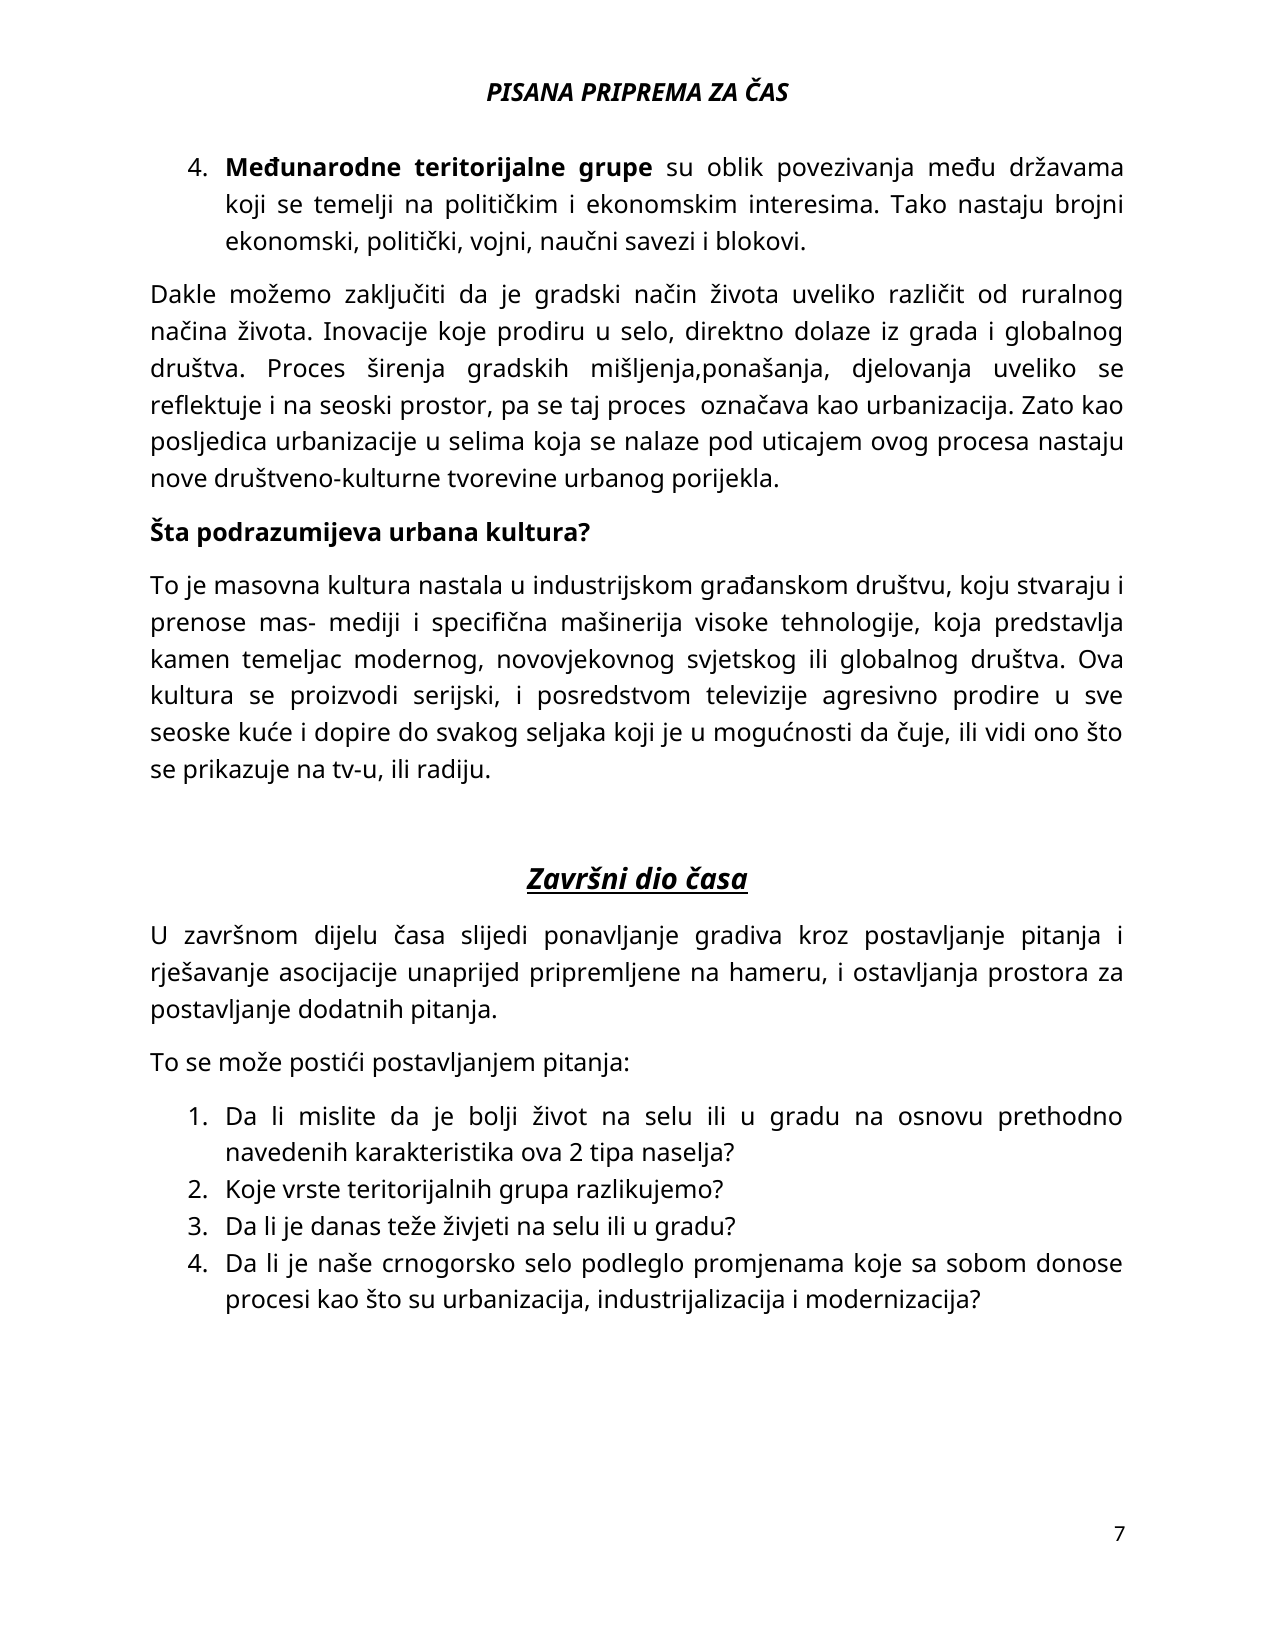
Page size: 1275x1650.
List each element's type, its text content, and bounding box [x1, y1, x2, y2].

list Da li mislite da je bolji život na selu ili u gradu na osnovu prethodno navedenih karakteristika ova 2 tipa naselja? [187, 1098, 1125, 1169]
list Da li je naše crnogorsko selo podleglo promjenama koje sa sobom donose procesi kao što su urbanizacija, industrijalizacija i modernizacija? [187, 1245, 1125, 1316]
text To se može postići postavljanjem pitanja: [150, 1045, 1125, 1079]
text Dakle možemo zaključiti da je gradski način života uveliko različit od ruralnog načina života. Inovacije koje prodiru u selo, direktno dolaze iz grada i globalnog društva. Proces širenja gradskih mišljenja,ponašanja, djelovanja uveliko se reflektuje i na seoski prostor, pa se taj proces označava kao urbanizacija. Zato kao posljedica urbanizacije u selima koja se nalaze pod uticajem ovog procesa nastaju nove društveno-kulturne tvorevine urbanog porijekla. [150, 277, 1125, 495]
text To je masovna kultura nastala u industrijskom građanskom društvu, koju stvaraju i prenose mas- mediji i specifična mašinerija visoke tehnologije, koja predstavlja kamen temeljac modernog, novovjekovnog svjetskog ili globalnog društva. Ova kultura se proizvodi serijski, i posredstvom televizije agresivno prodire u sve seoske kuće i dopire do svakog seljaka koji je u mogućnosti da čuje, ili vidi ono što se prikazuje na tv-u, ili radiju. [150, 568, 1125, 786]
list Da li je danas teže živjeti na selu ili u gradu? [187, 1209, 1125, 1243]
list Međunarodne teritorijalne grupe su oblik povezivanja među državama koji se temelji na političkim i ekonomskim interesima. Tako nastaju brojni ekonomski, politički, vojni, naučni savezi i blokovi. [187, 150, 1125, 258]
text U završnom dijelu časa slijedi ponavljanje gradiva kroz postavljanje pitanja i rješavanje asocijacije unaprijed pripremljene na hameru, i ostavljanja prostora za postavljanje dodatnih pitanja. [150, 918, 1125, 1026]
text Šta podrazumijeva urbana kultura? [150, 514, 1125, 548]
list Koje vrste teritorijalnih grupa razlikujemo? [187, 1172, 1125, 1206]
text Završni dio časa [150, 858, 1125, 898]
